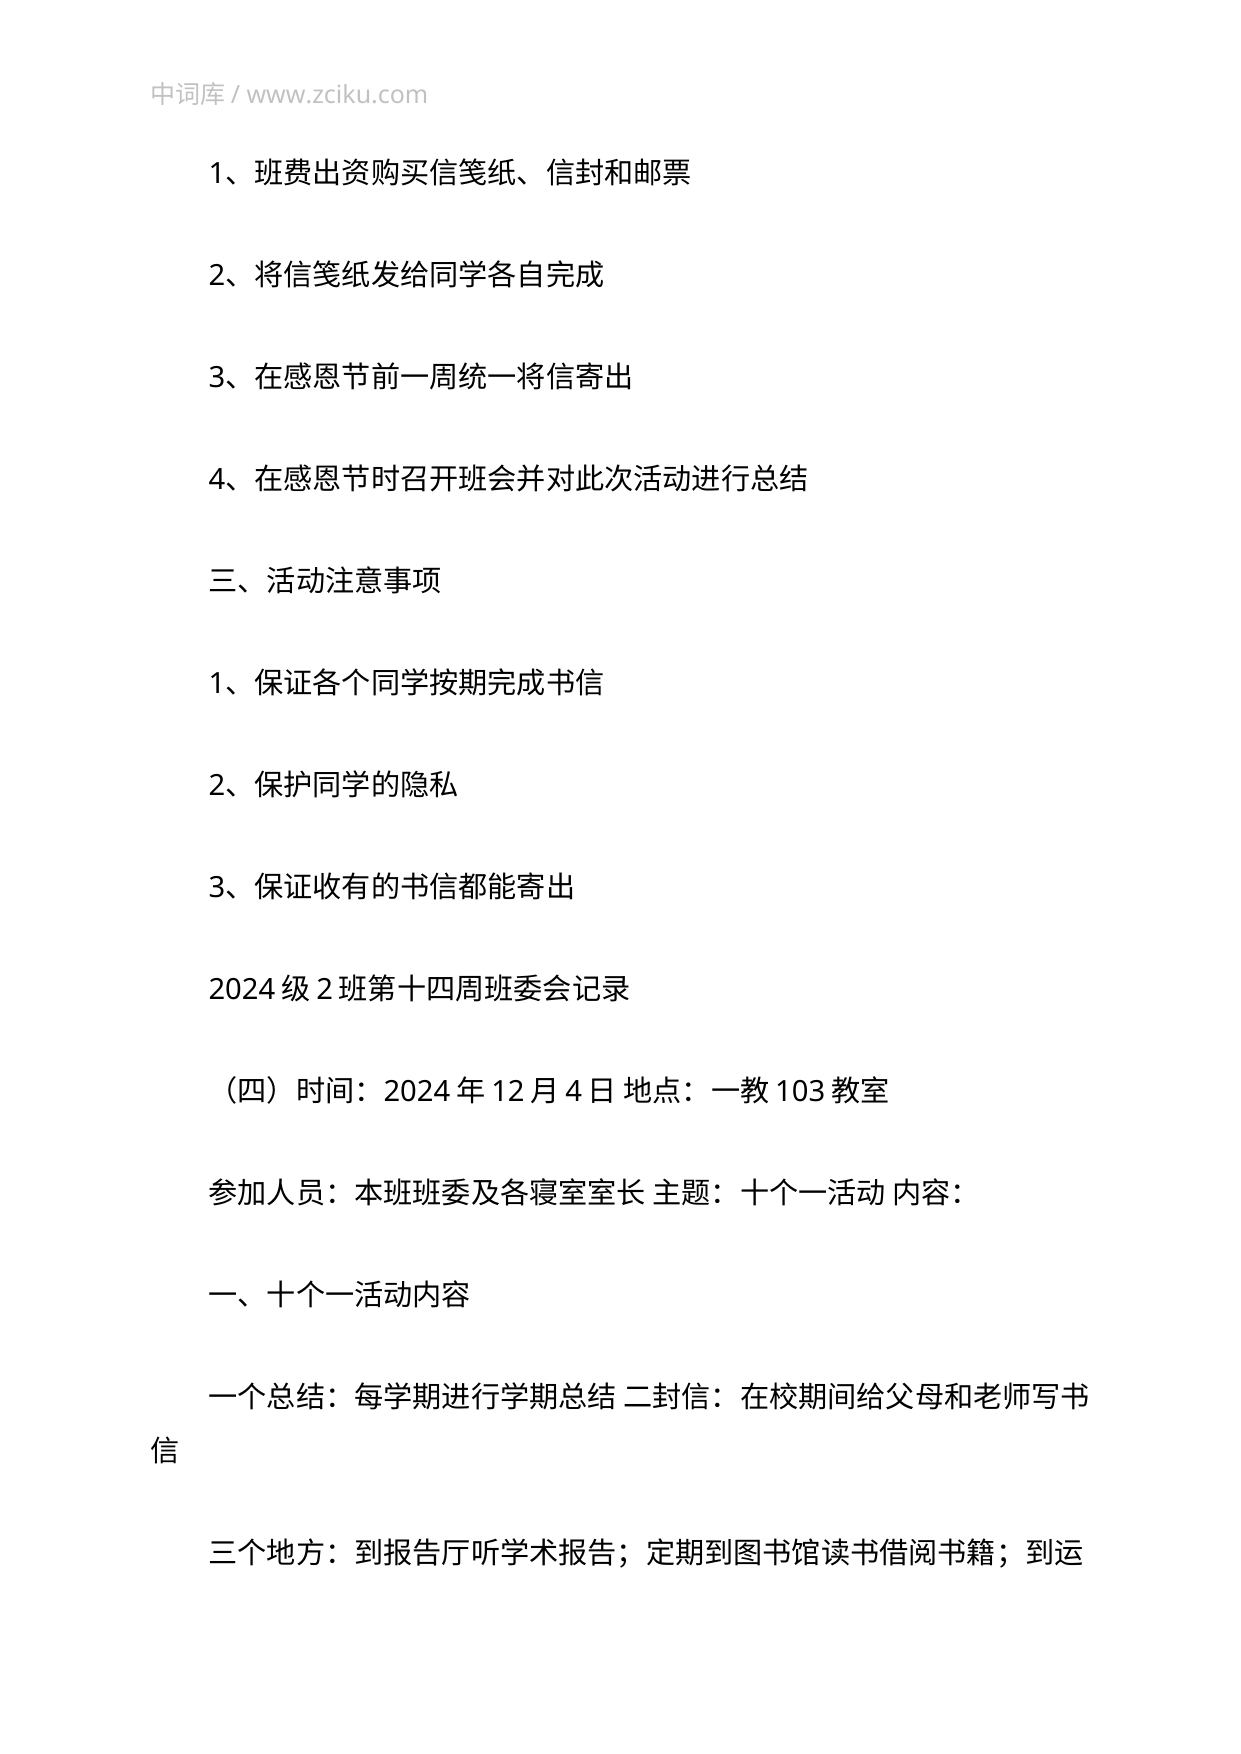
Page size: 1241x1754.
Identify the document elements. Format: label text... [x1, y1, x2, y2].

text 3、在感恩节前一周统一将信寄出 [150, 354, 1090, 396]
text 2、将信笺纸发给同学各自完成 [150, 252, 1090, 294]
text 2、保护同学的隐私 [150, 762, 1090, 804]
text 3、保证收有的书信都能寄出 [150, 864, 1090, 906]
text （四）时间：2024年12月4日 地点：一教103教室 [150, 1068, 1090, 1110]
text 参加人员：本班班委及各寝室室长 主题：十个一活动 内容： [150, 1169, 1090, 1212]
text 三、活动注意事项 [150, 558, 1090, 600]
text 一、十个一活动内容 [150, 1271, 1090, 1314]
text 一个总结：每学期进行学期总结 二封信：在校期间给父母和老师写书信 [150, 1373, 1090, 1470]
text 1、保证各个同学按期完成书信 [150, 660, 1090, 702]
text 2024级2班第十四周班委会记录 [150, 966, 1090, 1008]
text 1、班费出资购买信笺纸、信封和邮票 [150, 150, 1090, 192]
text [150, 1530, 1090, 1572]
text 4、在感恩节时召开班会并对此次活动进行总结 [150, 456, 1090, 498]
